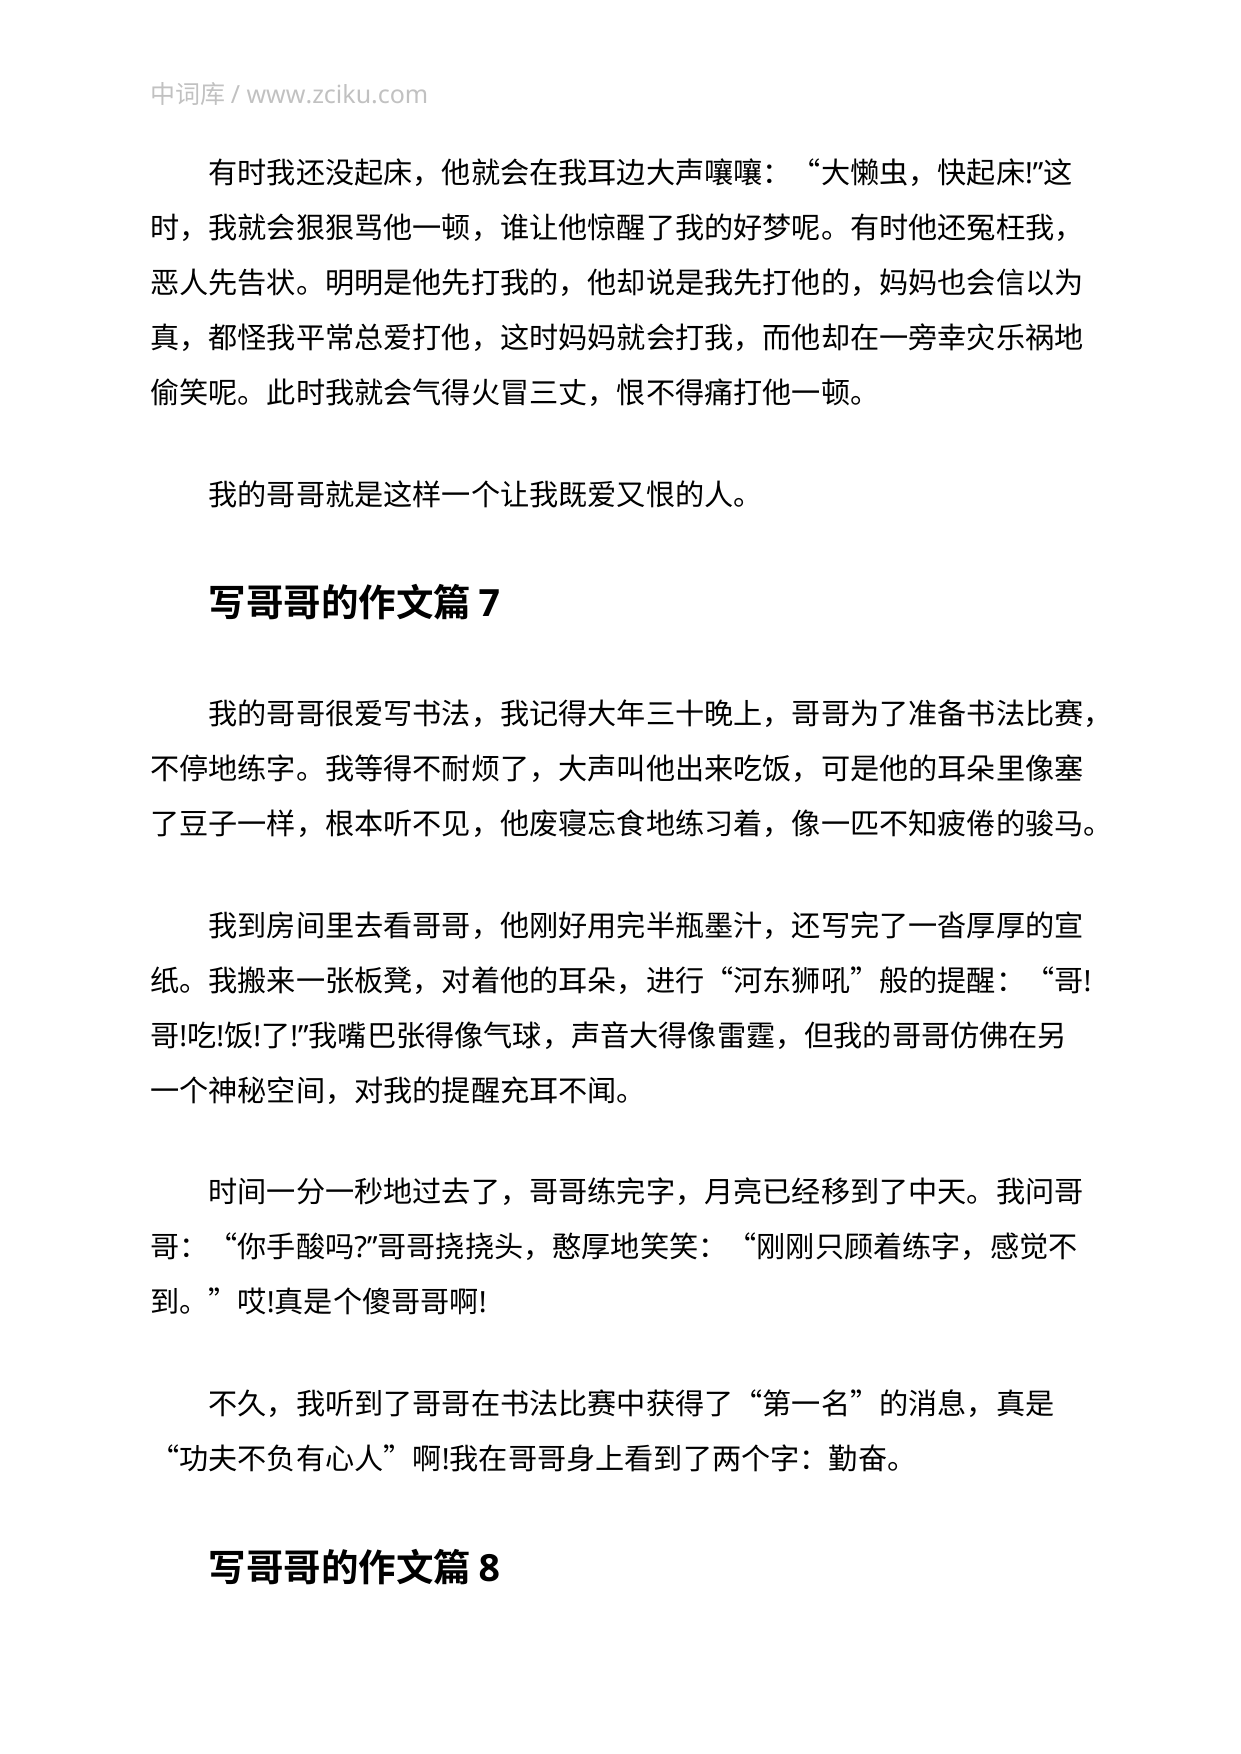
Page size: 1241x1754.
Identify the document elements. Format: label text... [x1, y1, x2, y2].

text 写哥哥的作文篇8 [150, 1538, 1090, 1592]
text 我到房间里去看哥哥，他刚好用完半瓶墨汁，还写完了一沓厚厚的宣纸。我搬来一张板凳，对着他的耳朵，进行“河东狮吼”般的提醒：“哥!哥!吃!饭!了!”我嘴巴张得像气球，声音大得像雷霆，但我的哥哥仿佛在另一个神秘空间，对我的提醒充耳不闻。 [150, 902, 1090, 1109]
text 有时我还没起床，他就会在我耳边大声嚷嚷：“大懒虫，快起床!”这时，我就会狠狠骂他一顿，谁让他惊醒了我的好梦呢。有时他还冤枉我，恶人先告状。明明是他先打我的，他却说是我先打他的，妈妈也会信以为真，都怪我平常总爱打他，这时妈妈就会打我，而他却在一旁幸灾乐祸地偷笑呢。此时我就会气得火冒三丈，恨不得痛打他一顿。 [150, 150, 1090, 412]
text 我的哥哥就是这样一个让我既爱又恨的人。 [150, 471, 1090, 514]
text 写哥哥的作文篇7 [150, 573, 1090, 628]
text 我的哥哥很爱写书法，我记得大年三十晚上，哥哥为了准备书法比赛，不停地练字。我等得不耐烦了，大声叫他出来吃饭，可是他的耳朵里像塞了豆子一样，根本听不见，他废寝忘食地练习着，像一匹不知疲倦的骏马。 [150, 691, 1090, 843]
text 时间一分一秒地过去了，哥哥练完字，月亮已经移到了中天。我问哥哥：“你手酸吗?”哥哥挠挠头，憨厚地笑笑：“刚刚只顾着练字，感觉不到。”哎!真是个傻哥哥啊! [150, 1169, 1090, 1321]
text 不久，我听到了哥哥在书法比赛中获得了“第一名”的消息，真是“功夫不负有心人”啊!我在哥哥身上看到了两个字：勤奋。 [150, 1381, 1090, 1478]
